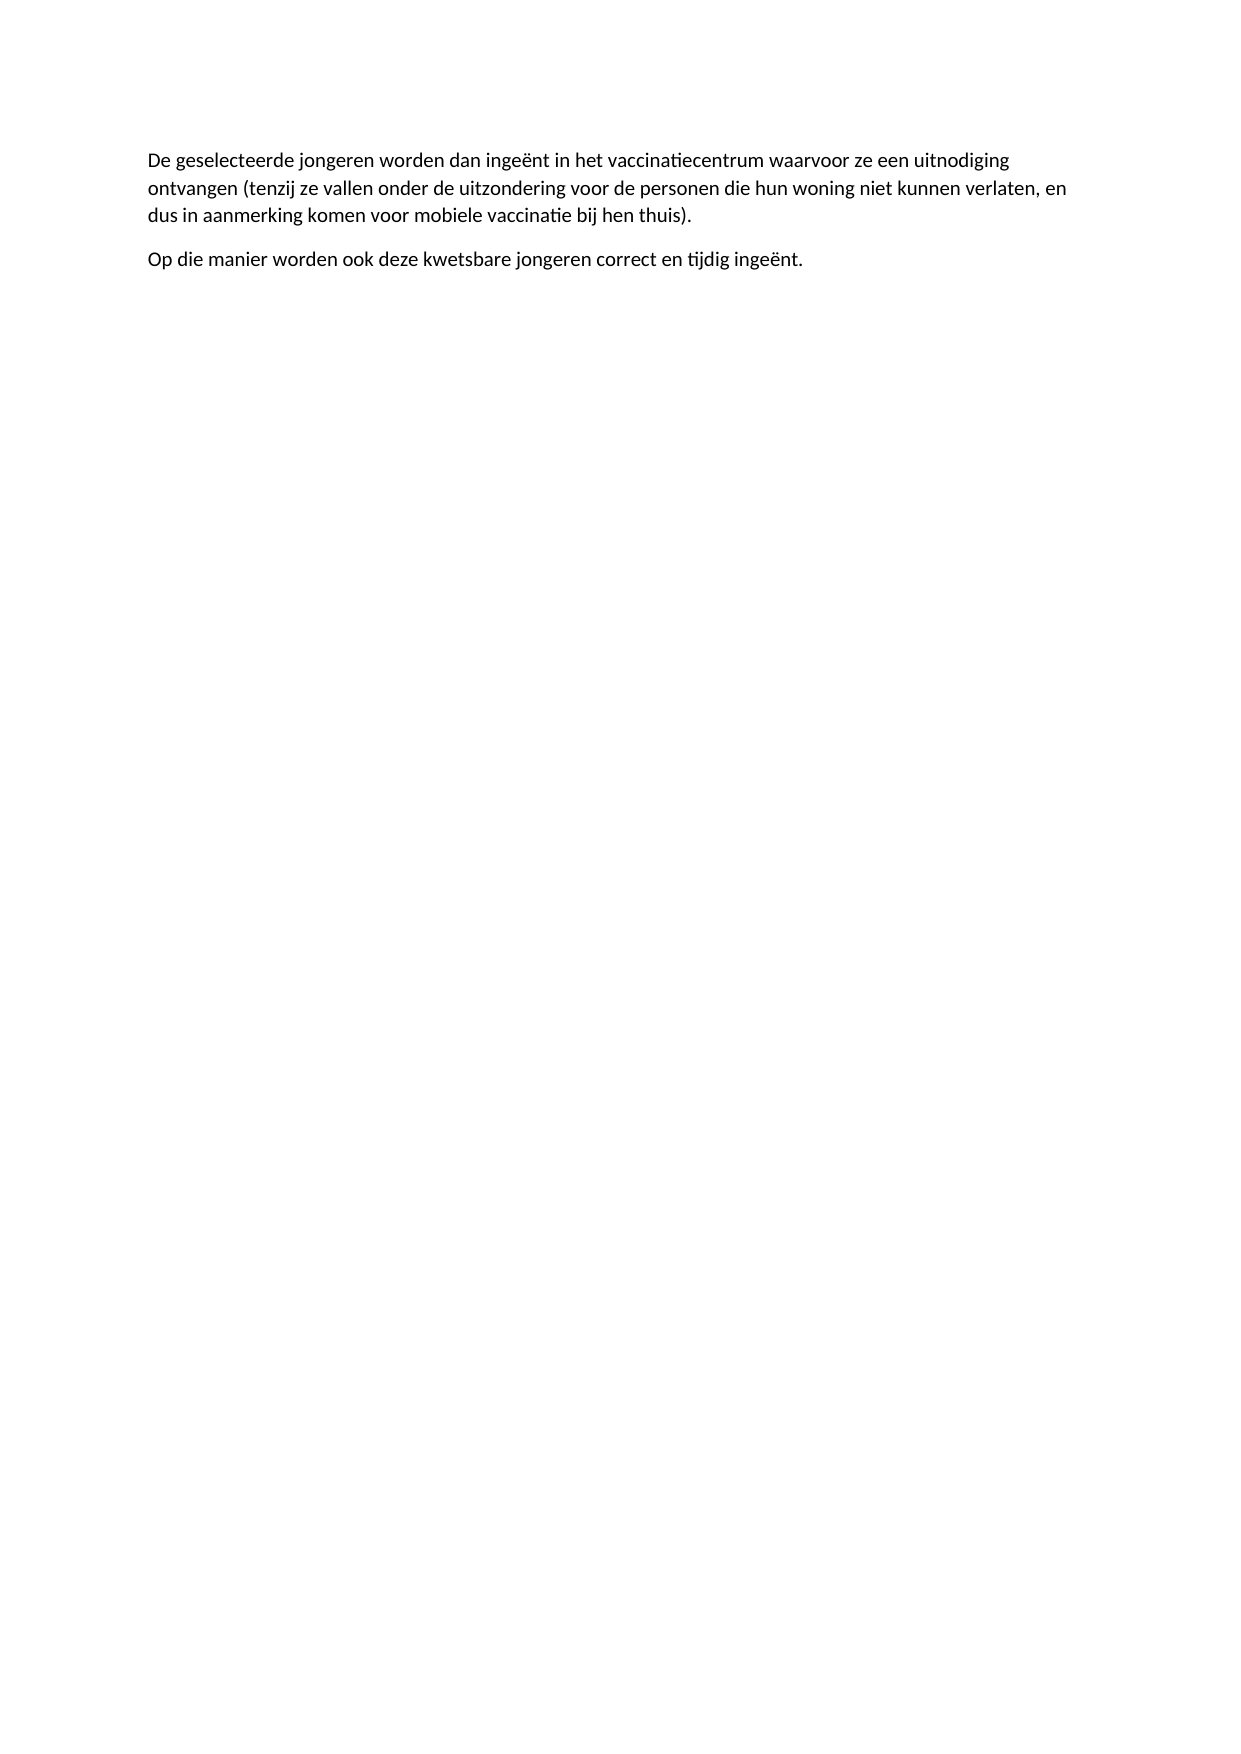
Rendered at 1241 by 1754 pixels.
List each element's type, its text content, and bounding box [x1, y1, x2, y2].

text Op die manier worden ook deze kwetsbare jongeren correct en tijdig ingeënt. [148, 246, 1093, 272]
text De geselecteerde jongeren worden dan ingeënt in het vaccinatiecentrum waarvoor ze een uitnodiging ontvangen (tenzij ze vallen onder de uitzondering voor de personen die hun woning niet kunnen verlaten, en dus in aanmerking komen voor mobiele vaccinatie bij hen thuis). [148, 148, 1093, 228]
